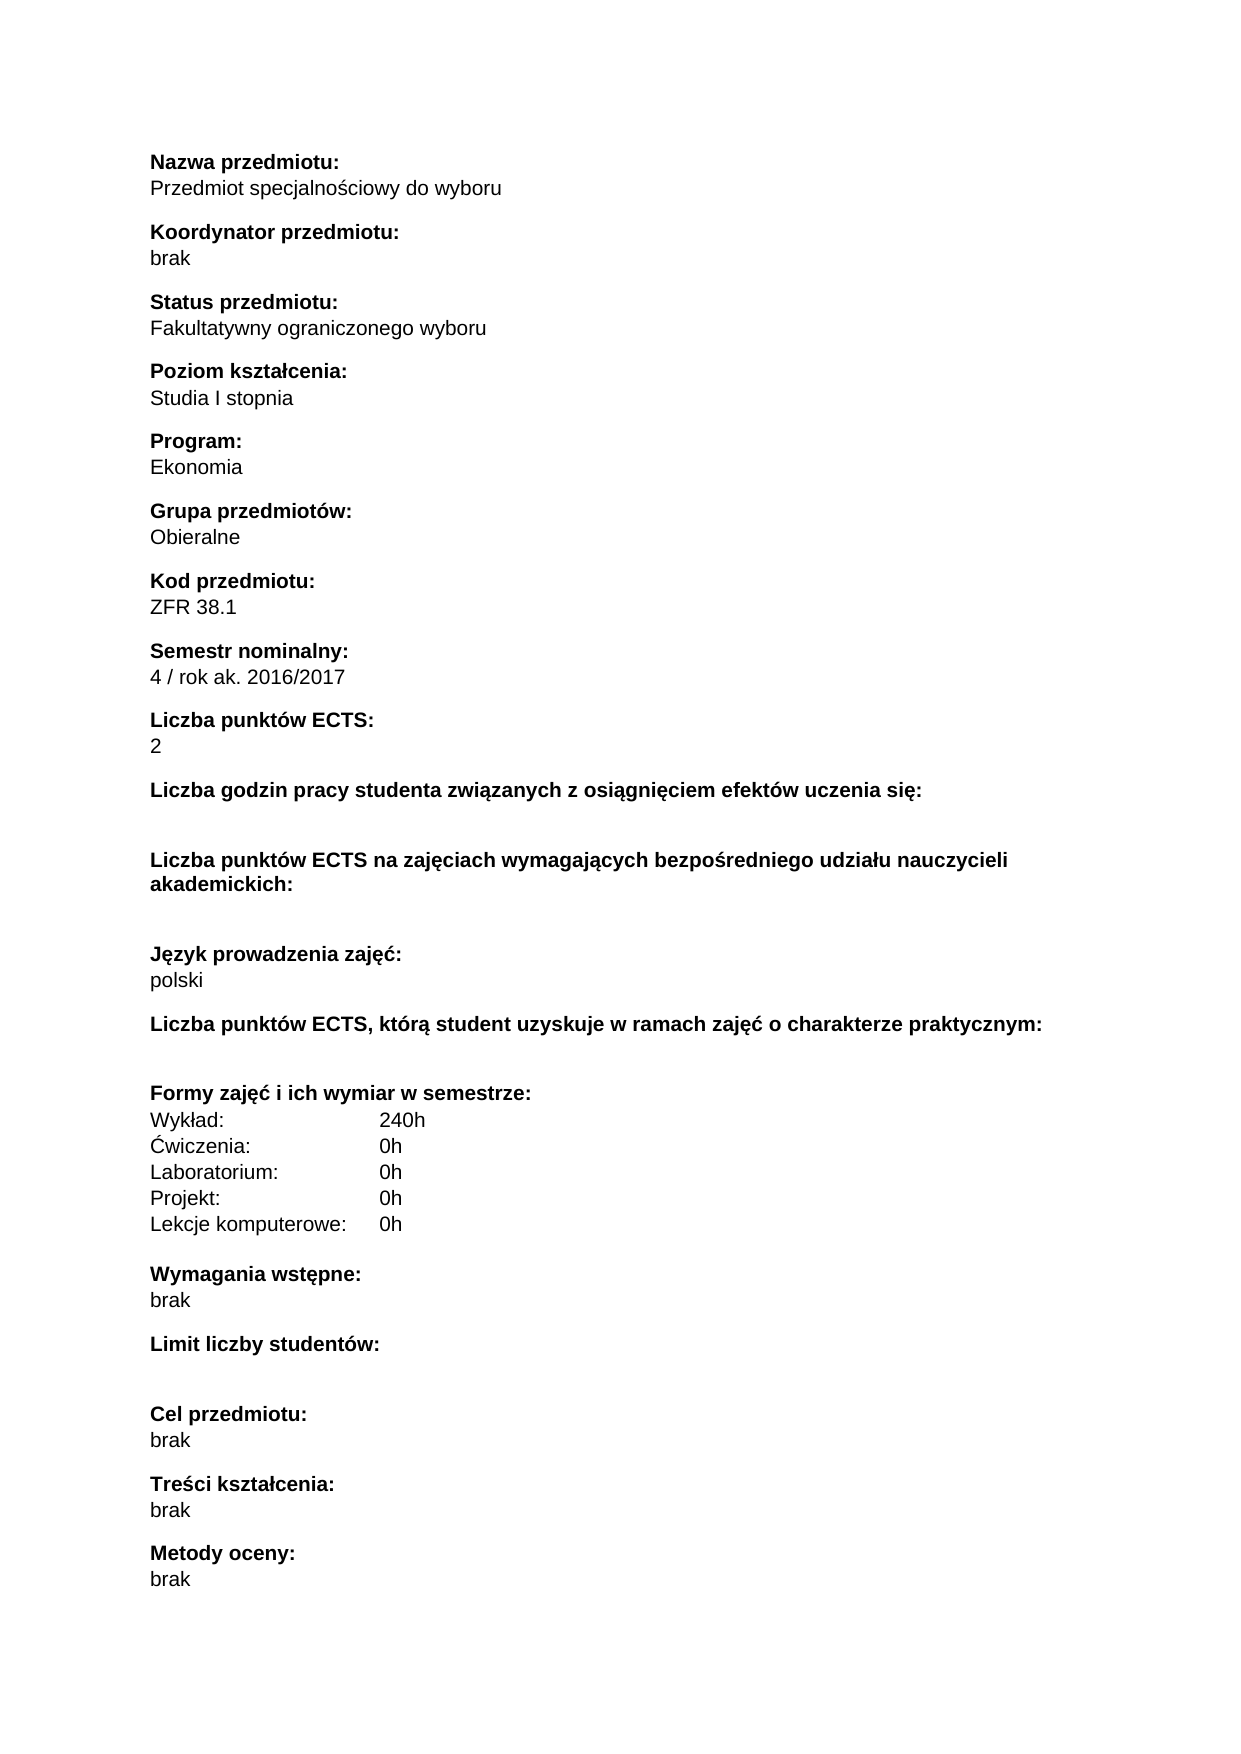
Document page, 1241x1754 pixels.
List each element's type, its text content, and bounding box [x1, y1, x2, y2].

text Liczba punktów ECTS: [150, 708, 1090, 732]
text Wymagania wstępne: [150, 1262, 1090, 1286]
text Liczba godzin pracy studenta związanych z osiągnięciem efektów uczenia się: [150, 778, 1090, 802]
text Kod przedmiotu: [150, 569, 1090, 593]
text Nazwa przedmiotu: [150, 150, 1090, 174]
table_cell 0h [369, 1184, 597, 1210]
text 4 / rok ak. 2016/2017 [150, 664, 1090, 688]
text Koordynator przedmiotu: [150, 220, 1090, 244]
table_cell Laboratorium: [140, 1160, 367, 1184]
text Liczba punktów ECTS, którą student uzyskuje w ramach zajęć o charakterze praktycznym: [150, 1011, 1090, 1035]
text brak [150, 246, 1090, 270]
table_cell Projekt: [140, 1186, 367, 1210]
table_cell Lekcje komputerowe: [140, 1212, 367, 1236]
text Ekonomia [150, 455, 1090, 479]
text brak [150, 1428, 1090, 1452]
table_cell 0h [369, 1158, 597, 1184]
text Cel przedmiotu: [150, 1402, 1090, 1426]
text Język prowadzenia zajęć: [150, 942, 1090, 966]
text Poziom kształcenia: [150, 359, 1090, 383]
text Liczba punktów ECTS na zajęciach wymagających bezpośredniego udziału nauczycieli akademickich: [150, 848, 1090, 896]
text Studia I stopnia [150, 385, 1090, 409]
table_header 240h [369, 1108, 597, 1132]
text Limit liczby studentów: [150, 1332, 1090, 1356]
text Metody oceny: [150, 1541, 1090, 1565]
text Przedmiot specjalnościowy do wyboru [150, 176, 1090, 200]
text Semestr nominalny: [150, 638, 1090, 662]
text polski [150, 968, 1090, 992]
text Treści kształcenia: [150, 1471, 1090, 1495]
table_header Wykład: [140, 1108, 367, 1132]
text brak [150, 1567, 1090, 1591]
text brak [150, 1288, 1090, 1312]
table_cell Ćwiczenia: [140, 1134, 367, 1158]
text Status przedmiotu: [150, 289, 1090, 313]
text brak [150, 1497, 1090, 1521]
table_cell 0h [369, 1132, 597, 1158]
text Obieralne [150, 525, 1090, 549]
text Formy zajęć i ich wymiar w semestrze: [150, 1081, 1090, 1105]
table_cell 0h [369, 1210, 597, 1236]
text ZFR 38.1 [150, 595, 1090, 619]
text Fakultatywny ograniczonego wyboru [150, 316, 1090, 339]
text 2 [150, 734, 1090, 758]
text Program: [150, 429, 1090, 453]
text Grupa przedmiotów: [150, 499, 1090, 523]
